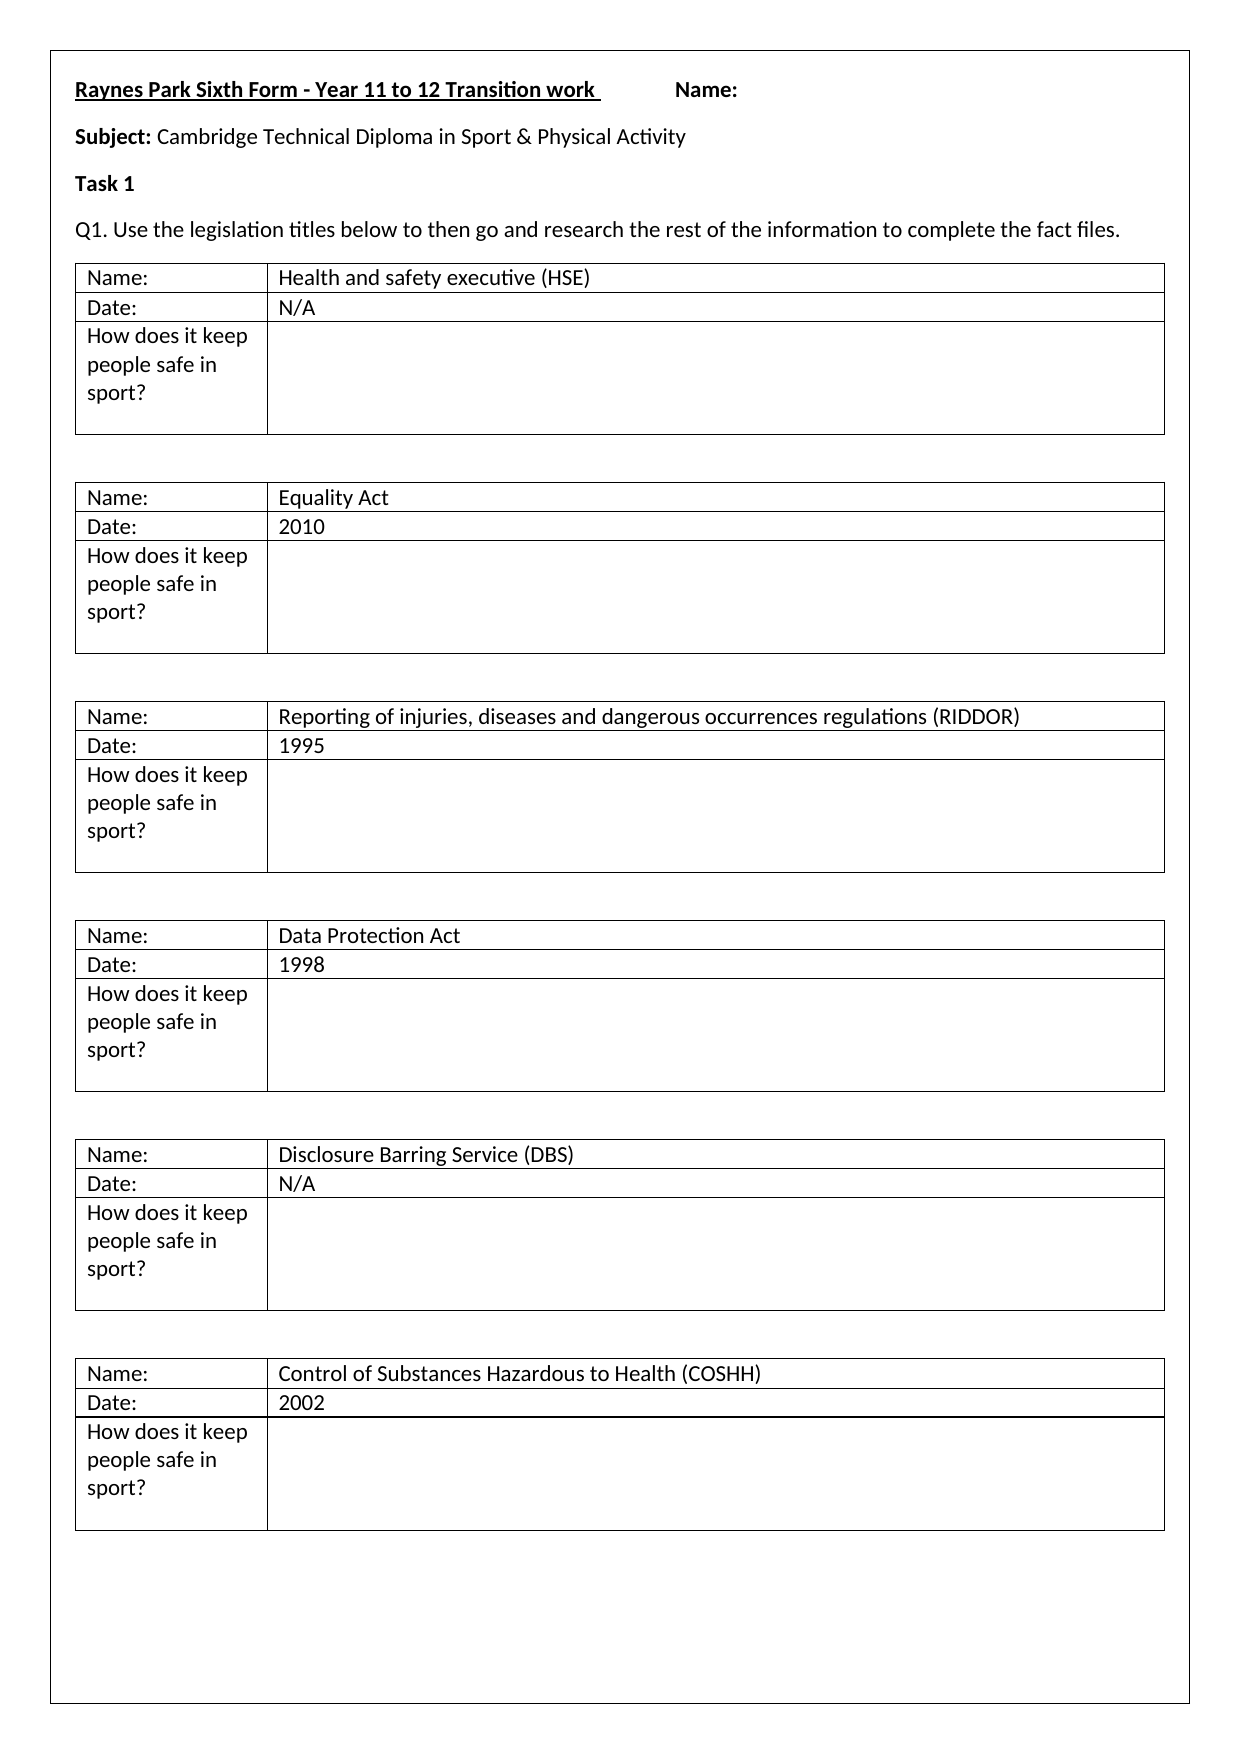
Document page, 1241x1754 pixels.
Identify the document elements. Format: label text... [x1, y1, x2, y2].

table_cell [268, 979, 1164, 1091]
table_cell How does it keep people safe in sport? [76, 1198, 267, 1310]
table_header Name: [76, 264, 267, 292]
table_cell 2010 [268, 512, 1164, 540]
table_header Name: [76, 483, 267, 511]
table_cell How does it keep people safe in sport? [76, 760, 267, 872]
text Raynes Park Sixth Form - Year 11 to 12 Transition work Name: [75, 75, 1165, 103]
table_cell 1995 [268, 731, 1164, 759]
table_header Name: [76, 1140, 267, 1168]
table_cell [268, 1418, 1164, 1529]
table_cell Date: [76, 293, 267, 321]
table_cell Date: [76, 1169, 267, 1197]
table_cell [268, 541, 1164, 653]
text Q1. Use the legislation titles below to then go and research the rest of the information to complete the fact files. [75, 216, 1165, 244]
table_header Data Protection Act [268, 921, 1164, 949]
table_cell Date: [76, 512, 267, 540]
table_cell How does it keep people safe in sport? [76, 322, 267, 434]
table_header Equality Act [268, 483, 1164, 511]
table_cell How does it keep people safe in sport? [76, 979, 267, 1091]
table_header Health and safety executive (HSE) [268, 264, 1164, 292]
table_header Name: [76, 921, 267, 949]
table_header Disclosure Barring Service (DBS) [268, 1140, 1164, 1168]
text Subject: Cambridge Technical Diploma in Sport & Physical Activity [75, 122, 1165, 150]
table_cell N/A [268, 1169, 1164, 1197]
table_cell Date: [76, 731, 267, 759]
table_cell [268, 322, 1164, 434]
table_cell N/A [268, 293, 1164, 321]
table_header Reporting of injuries, diseases and dangerous occurrences regulations (RIDDOR) [268, 702, 1164, 730]
table_cell [268, 1198, 1164, 1310]
table_cell 1998 [268, 950, 1164, 978]
table_cell 2002 [268, 1389, 1164, 1416]
text Task 1 [75, 169, 1165, 197]
table_cell Date: [76, 950, 267, 978]
table_header Name: [76, 702, 267, 730]
table_cell How does it keep people safe in sport? [76, 541, 267, 653]
table_cell How does it keep people safe in sport? [76, 1418, 267, 1529]
table_cell Date: [76, 1389, 267, 1416]
table_cell [268, 760, 1164, 872]
table_header Name: [76, 1359, 267, 1387]
table_header Control of Substances Hazardous to Health (COSHH) [268, 1359, 1164, 1387]
